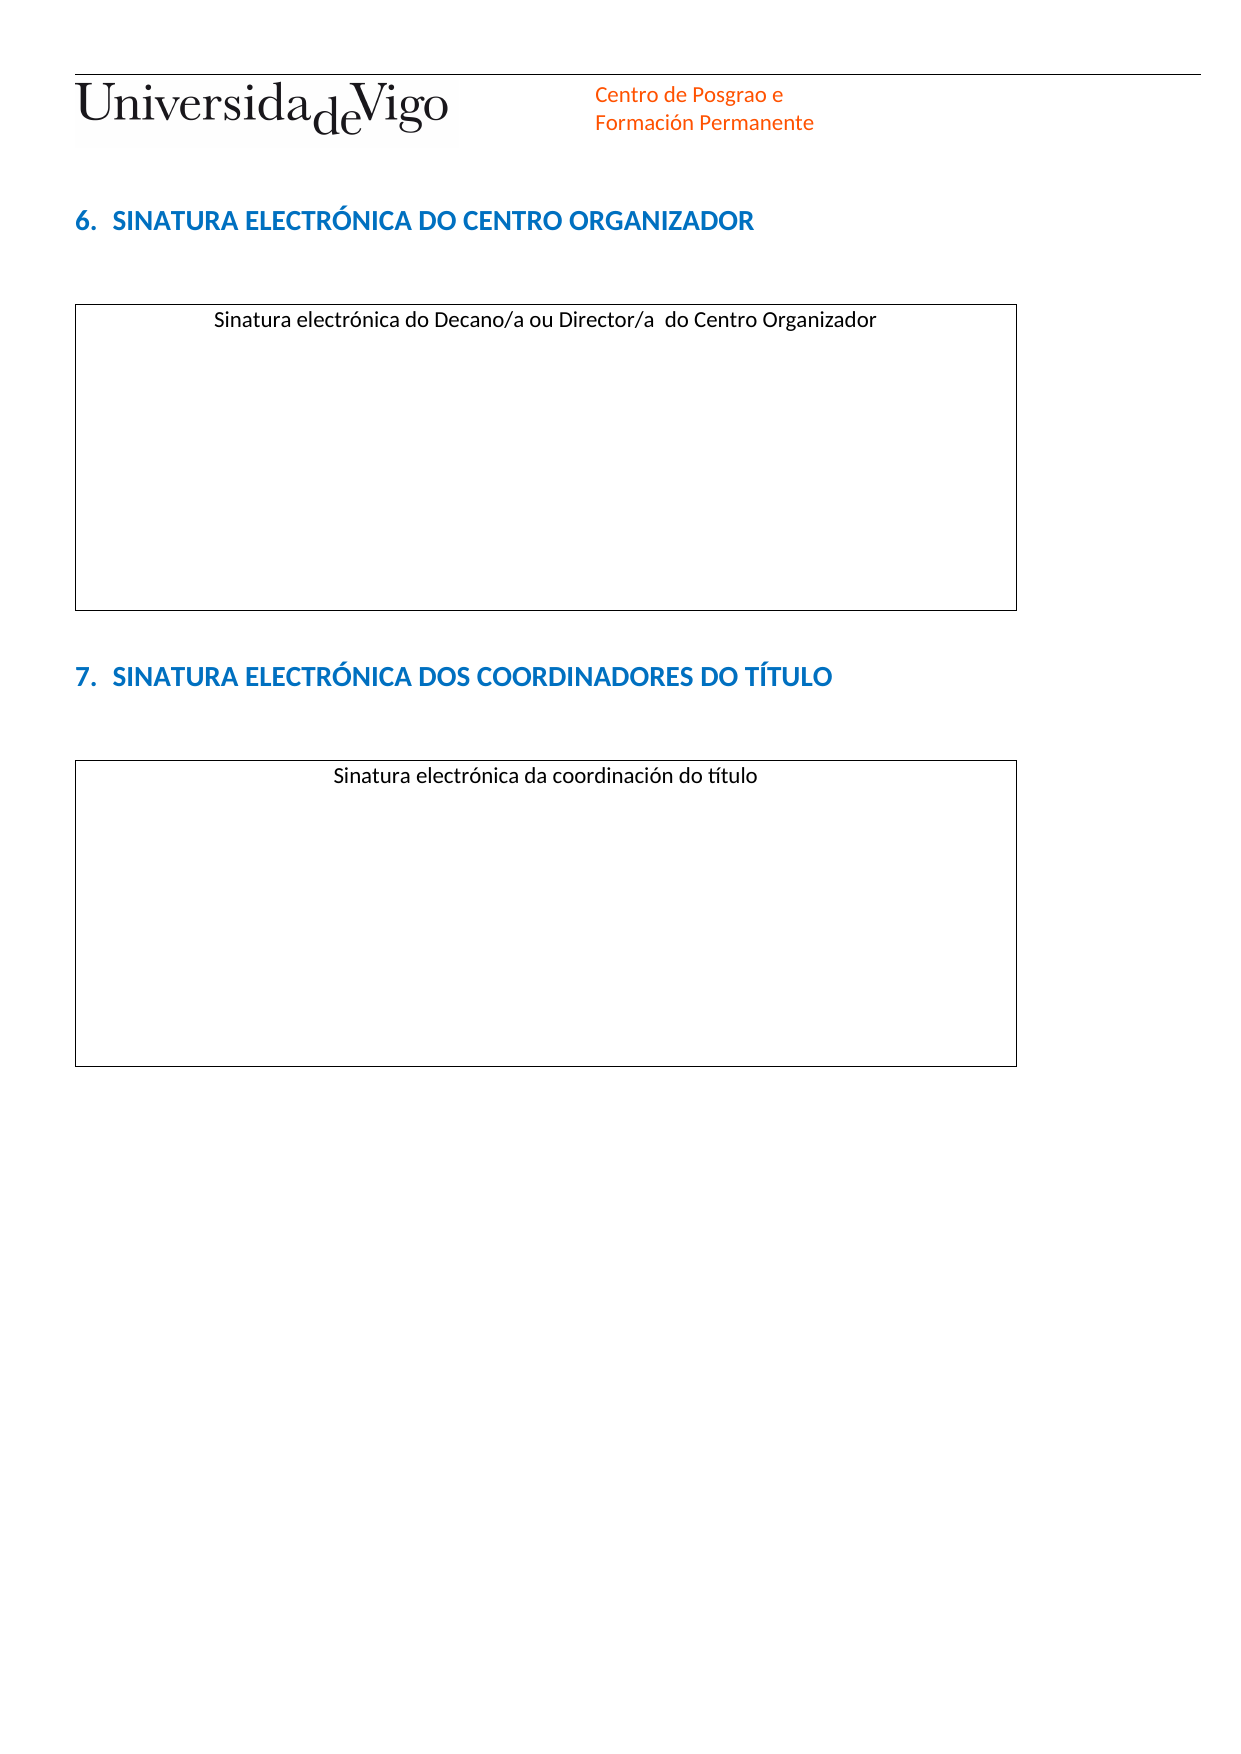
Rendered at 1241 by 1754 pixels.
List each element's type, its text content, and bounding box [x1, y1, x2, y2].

picture [75, 80, 459, 148]
table_header Sinatura electrónica da coordinación do título [76, 761, 1016, 1066]
subtitle SINATURA ELECTRÓNICA DO CENTRO ORGANIZADOR [75, 202, 1165, 238]
subtitle SINATURA ELECTRÓNICA DOS COORDINADORES DO TÍTULO [75, 658, 1165, 694]
table_header Sinatura electrónica do Decano/a ou Director/a do Centro Organizador [76, 305, 1016, 610]
